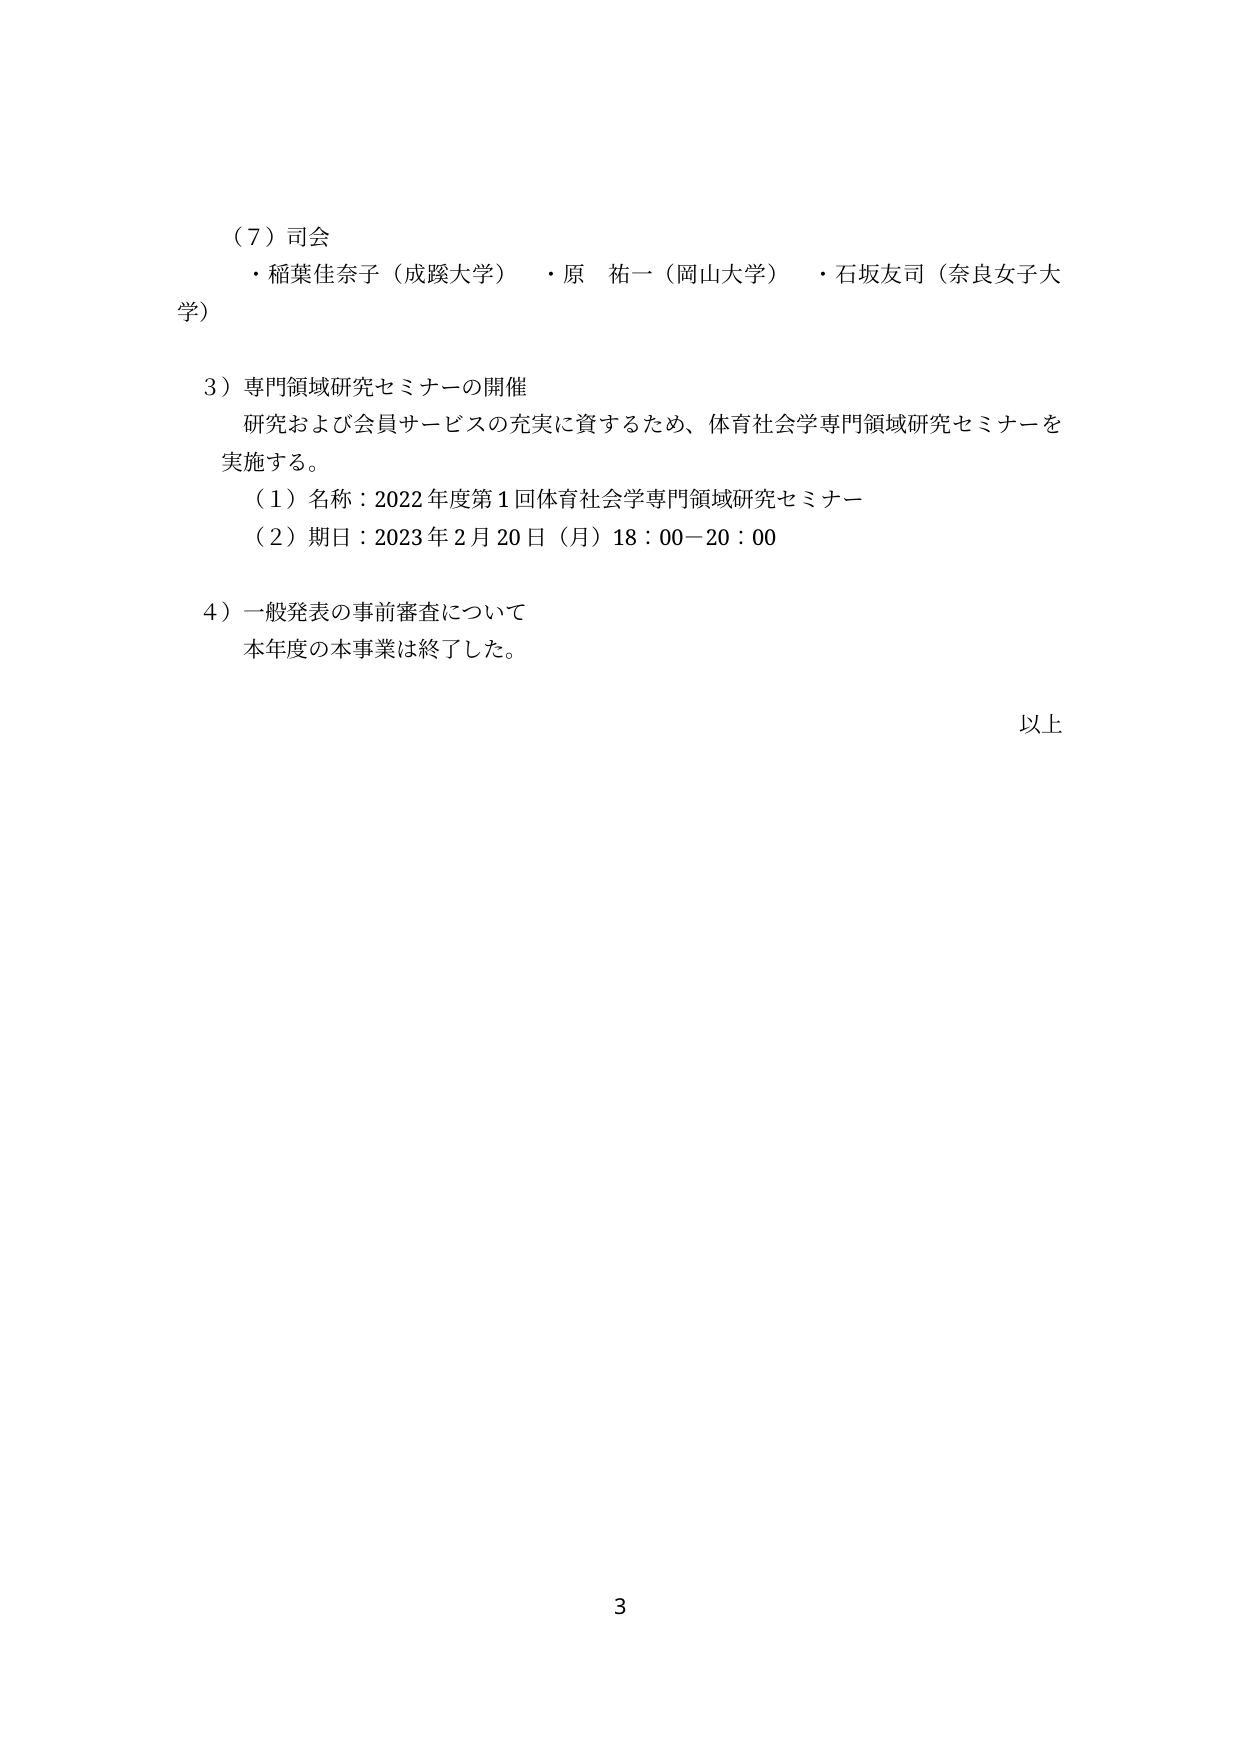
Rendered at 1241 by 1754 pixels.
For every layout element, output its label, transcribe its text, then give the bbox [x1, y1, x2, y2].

text （２）期日：2023年2月20日（月）18：00－20：00 [177, 517, 1063, 554]
text ４）一般発表の事前審査について [177, 592, 1063, 629]
text （１）名称：2022年度第1回体育社会学専門領域研究セミナー [177, 479, 1063, 517]
text ・稲葉佳奈子（成蹊大学） ・原 祐一（岡山大学） ・石坂友司（奈良女子大学） [177, 254, 1063, 329]
text 本年度の本事業は終了した。 [177, 629, 1063, 667]
text ３）専門領域研究セミナーの開催 [177, 367, 1063, 404]
text （７）司会 [177, 217, 1063, 254]
text 以上 [177, 704, 1063, 742]
text 研究および会員サービスの充実に資するため、体育社会学専門領域研究セミナーを実施する。 [221, 404, 1063, 479]
